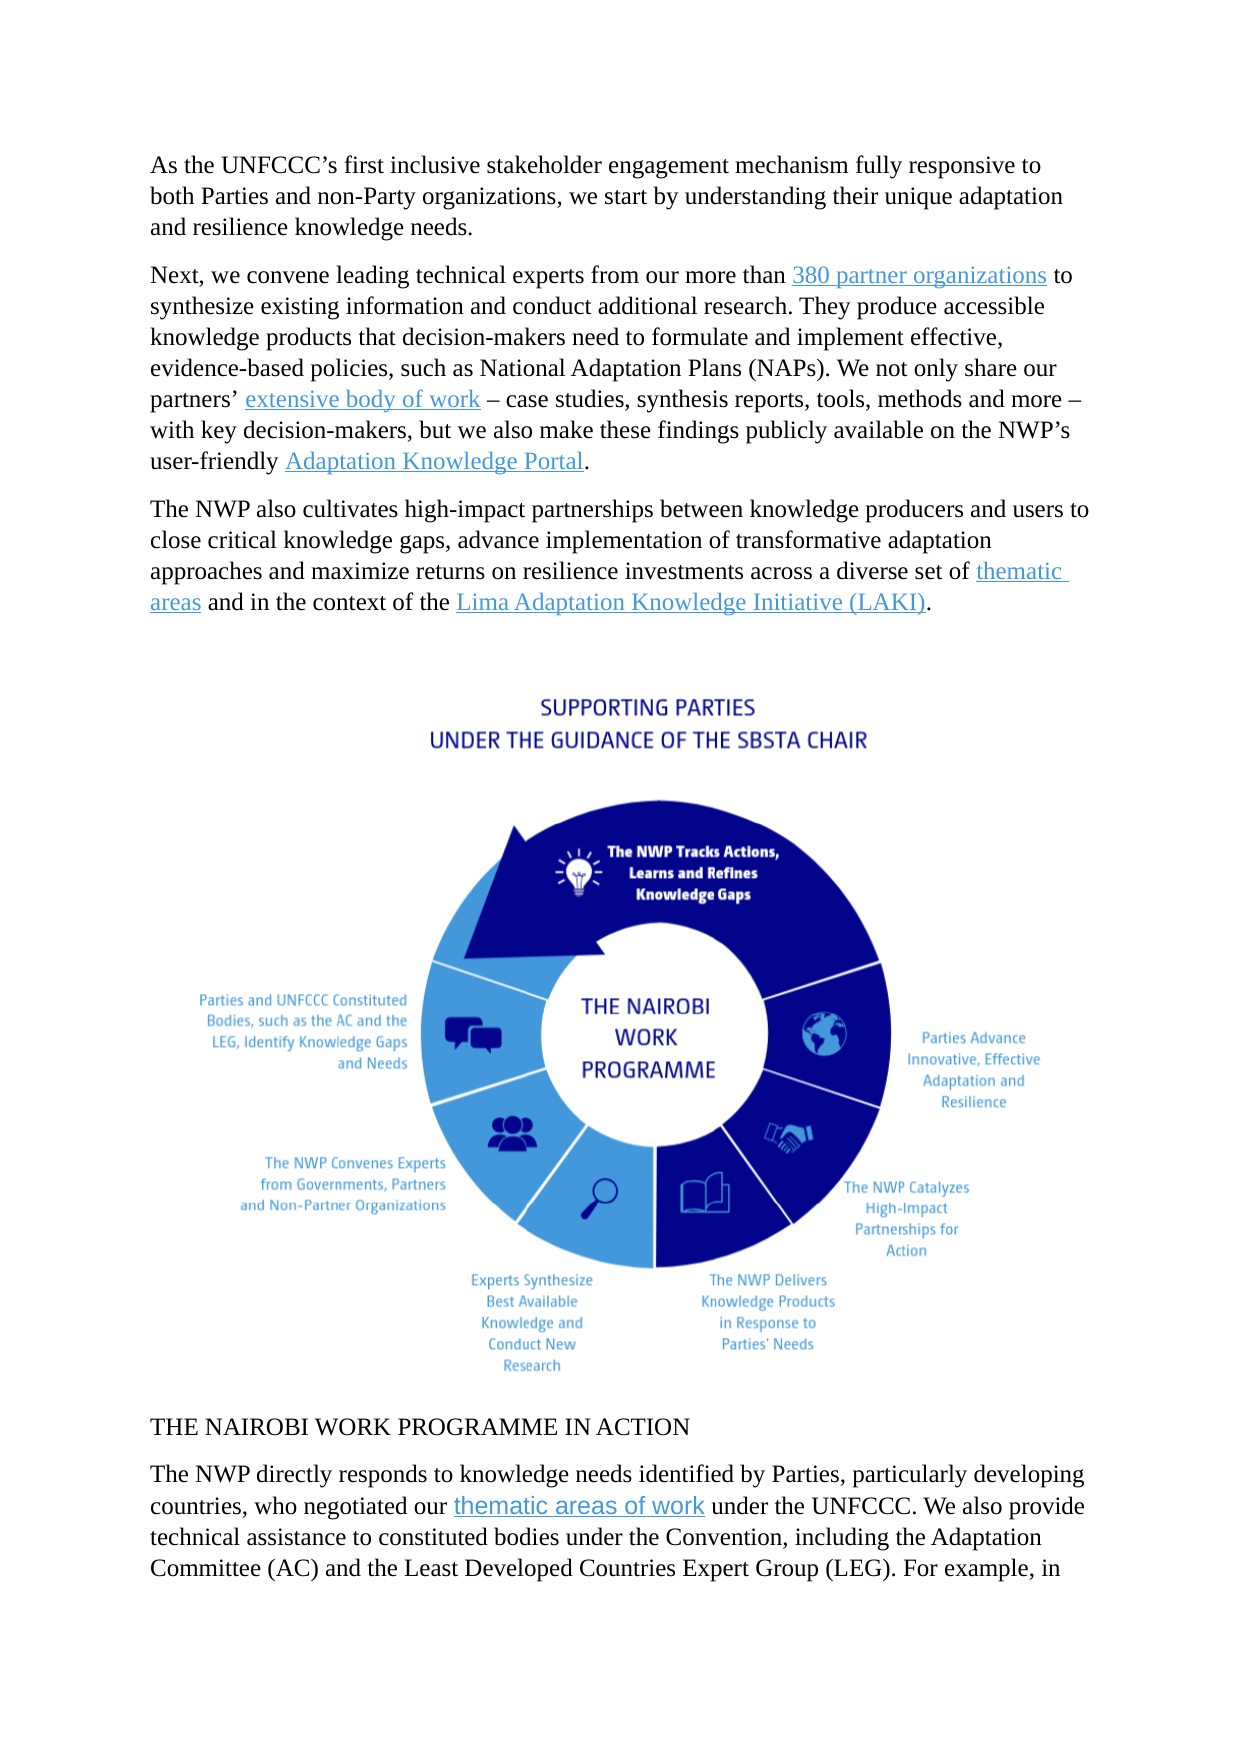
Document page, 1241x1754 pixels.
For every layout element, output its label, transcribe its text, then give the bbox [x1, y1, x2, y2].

picture [150, 634, 1091, 1393]
text THE NAIROBI WORK PROGRAMME IN ACTION [150, 1412, 1090, 1441]
text As the UNFCCC’s first inclusive stakeholder engagement mechanism fully responsive to both Parties and non-Party organizations, we start by understanding their unique adaptation and resilience knowledge needs. [150, 150, 1090, 241]
text Next, we convene leading technical experts from our more than 380 partner organizations to synthesize existing information and conduct additional research. They produce accessible knowledge products that decision-makers need to formulate and implement effective, evidence-based policies, such as National Adaptation Plans (NAPs). We not only share our partners’ extensive body of work – case studies, synthesis reports, tools, methods and more – with key decision-makers, but we also make these findings publicly available on the NWP’s user-friendly Adaptation Knowledge Portal. [150, 260, 1090, 475]
text The NWP also cultivates high-impact partnerships between knowledge producers and users to close critical knowledge gaps, advance implementation of transformative adaptation approaches and maximize returns on resilience investments across a diverse set of thematic areas and in the context of the Lima Adaptation Knowledge Initiative (LAKI). [150, 494, 1090, 616]
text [150, 1459, 1090, 1582]
